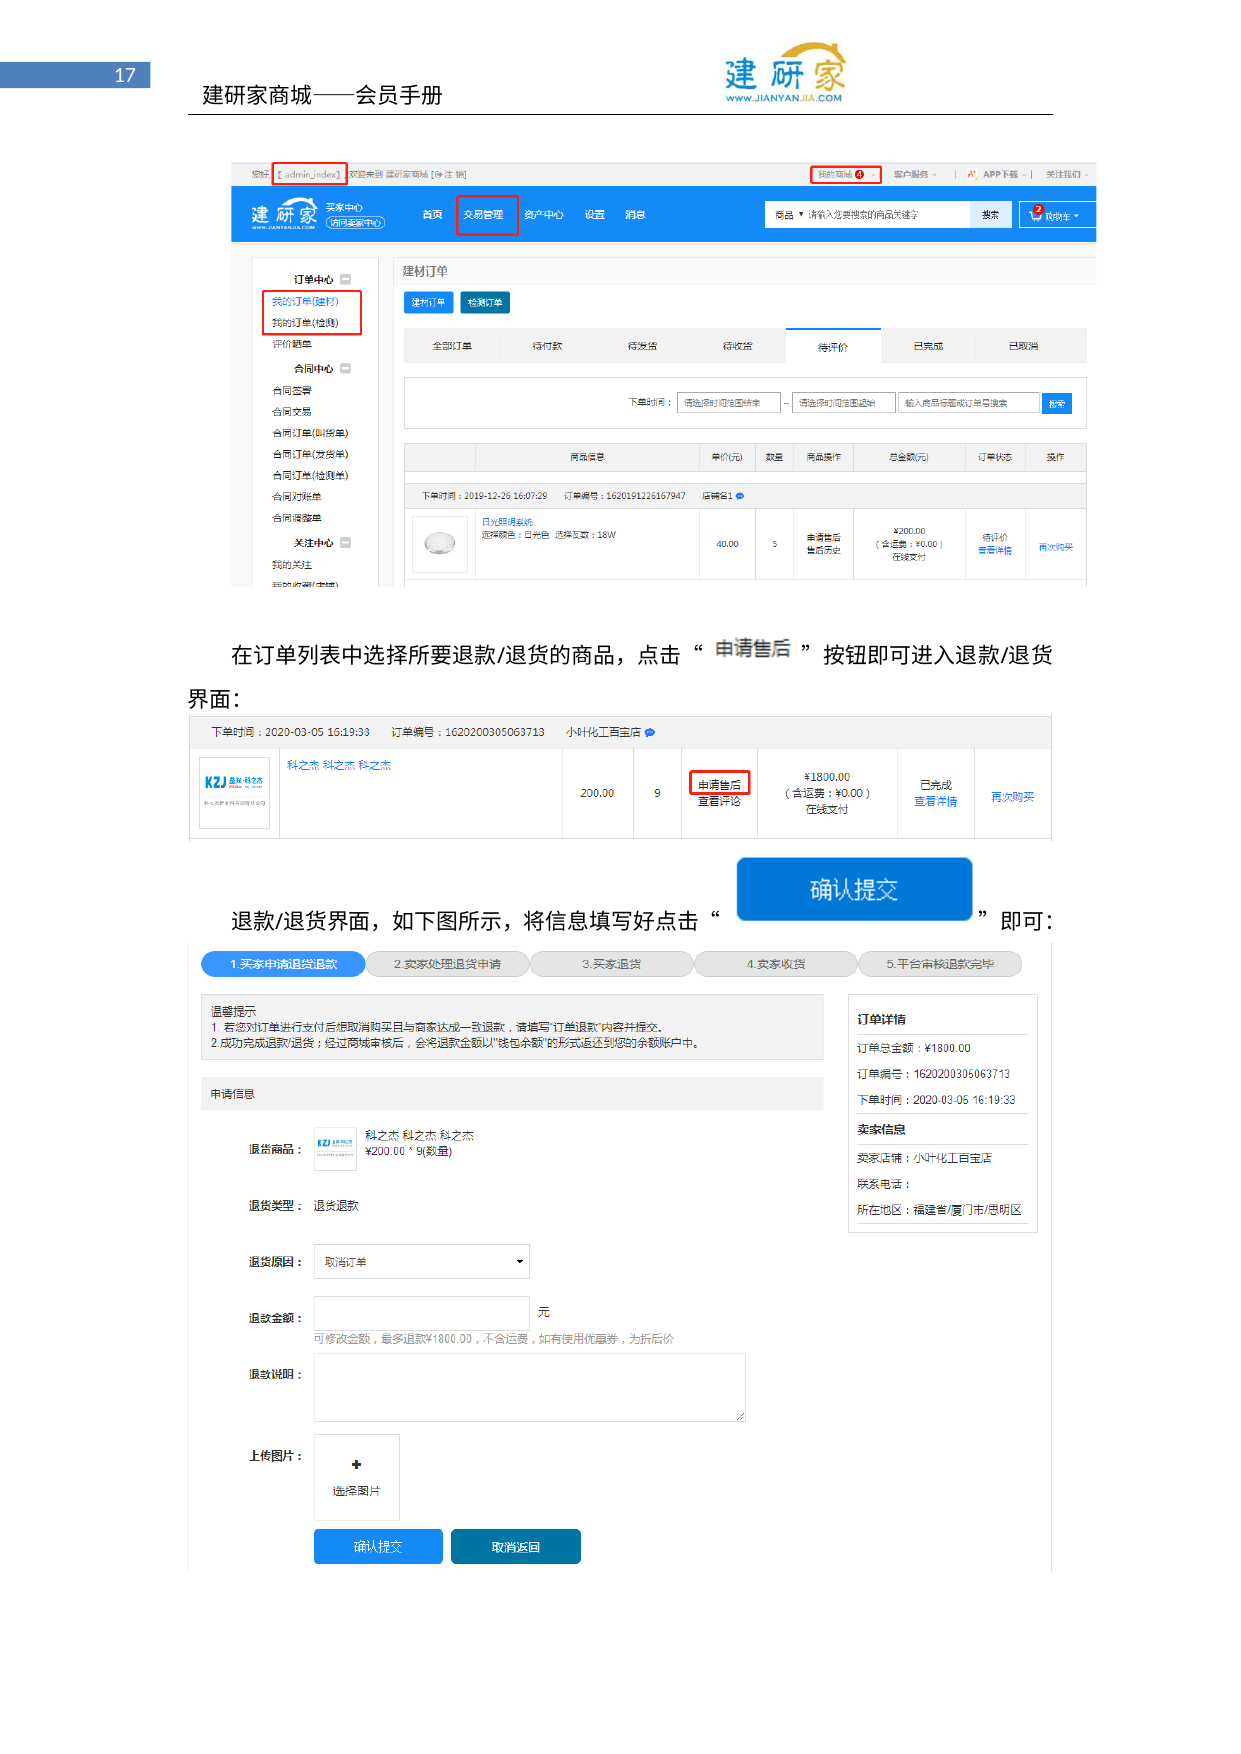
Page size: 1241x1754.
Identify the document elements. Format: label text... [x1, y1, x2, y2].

text 在订单列表中选择所要退款/退货的商品，点击“”按钮即可进入退款/退货界面： [187, 617, 1053, 714]
text 退款/退货界面，如下图所示，将信息填写好点击“”即可： [187, 844, 1053, 942]
picture [187, 714, 1053, 842]
picture [720, 851, 979, 929]
picture [712, 40, 857, 104]
picture [231, 162, 1097, 587]
picture [704, 629, 802, 664]
picture [187, 942, 1053, 1572]
